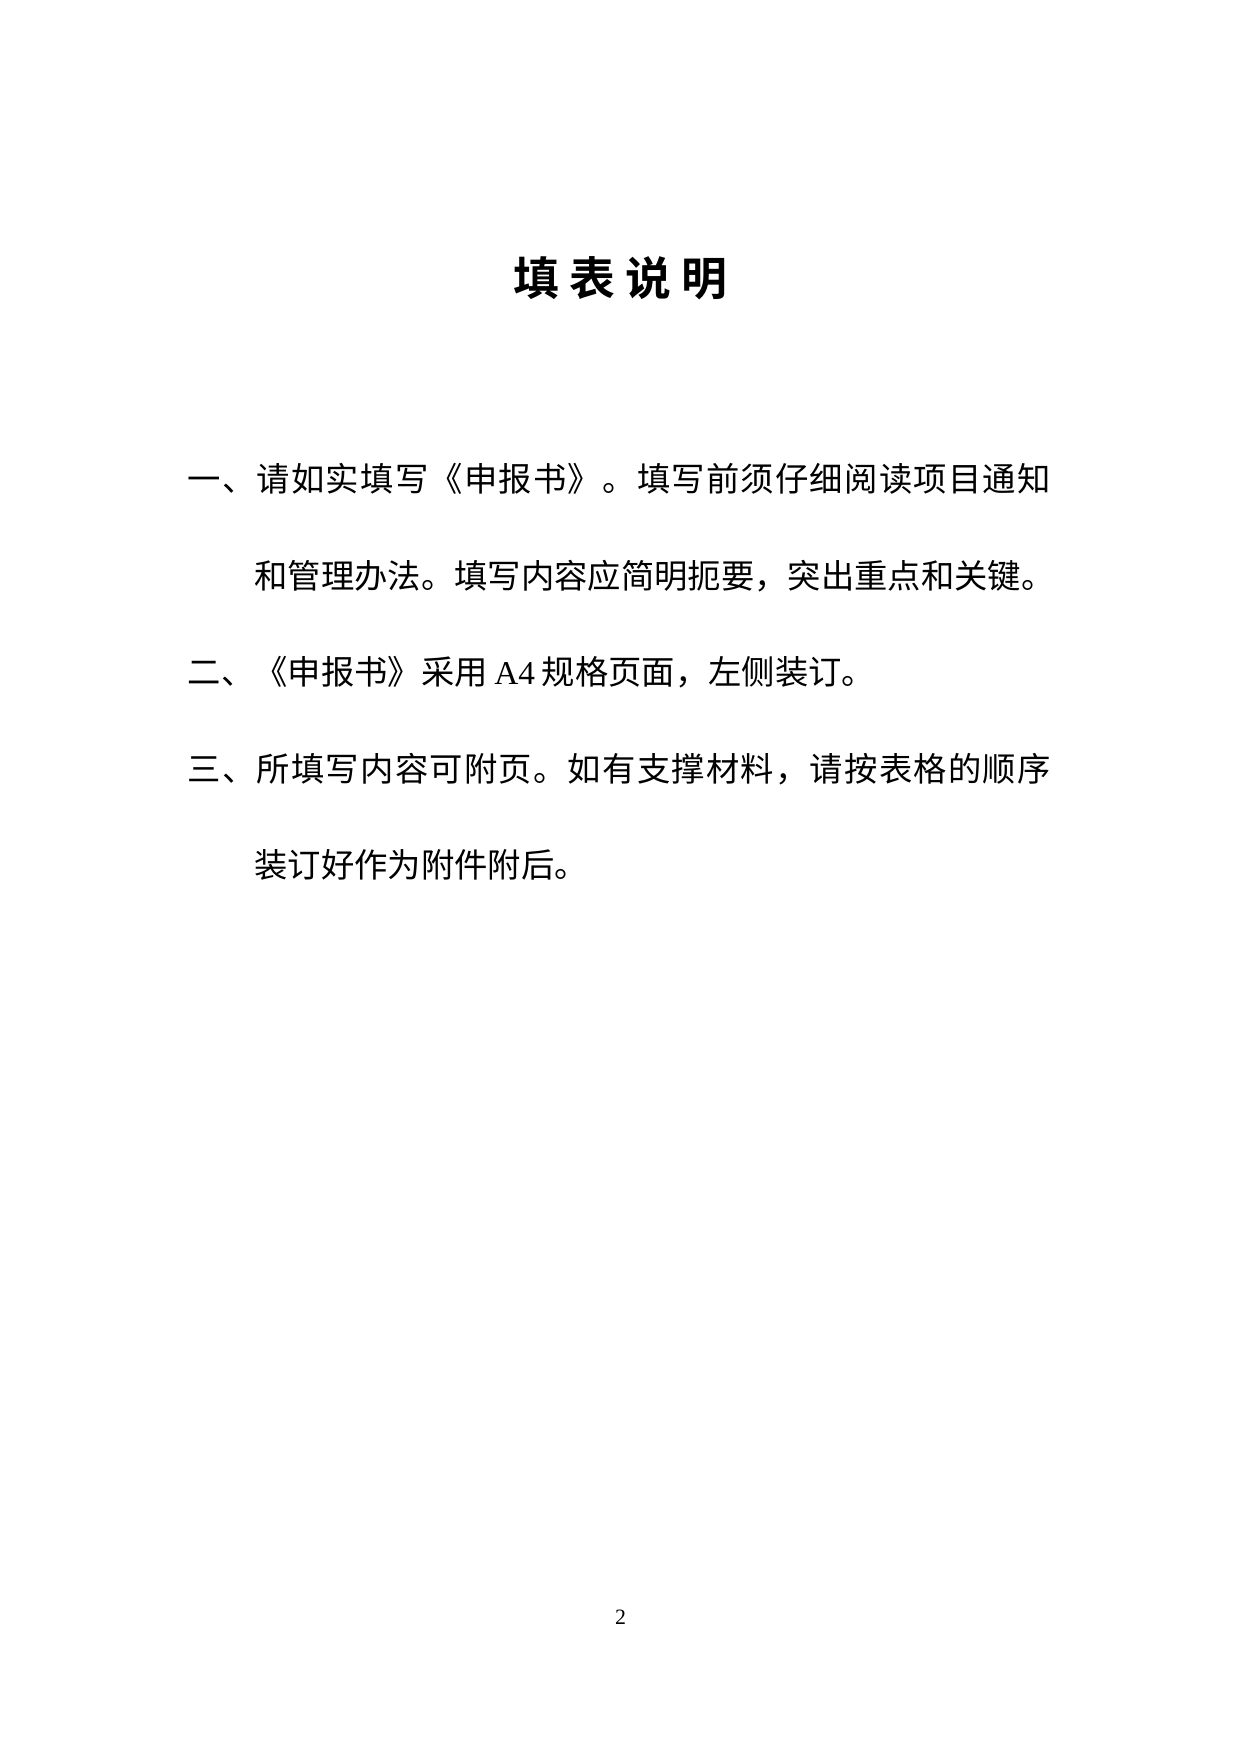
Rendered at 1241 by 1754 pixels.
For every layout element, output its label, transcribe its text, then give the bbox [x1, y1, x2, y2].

text 二、《申报书》采用A4规格页面，左侧装订。 [187, 646, 1053, 694]
text 一、请如实填写《申报书》。填写前须仔细阅读项目通知和管理办法。填写内容应简明扼要，突出重点和关键。 [187, 453, 1053, 598]
text 填 表 说 明 [187, 227, 1053, 324]
text 三、所填写内容可附页。如有支撑材料，请按表格的顺序装订好作为附件附后。 [187, 742, 1053, 887]
